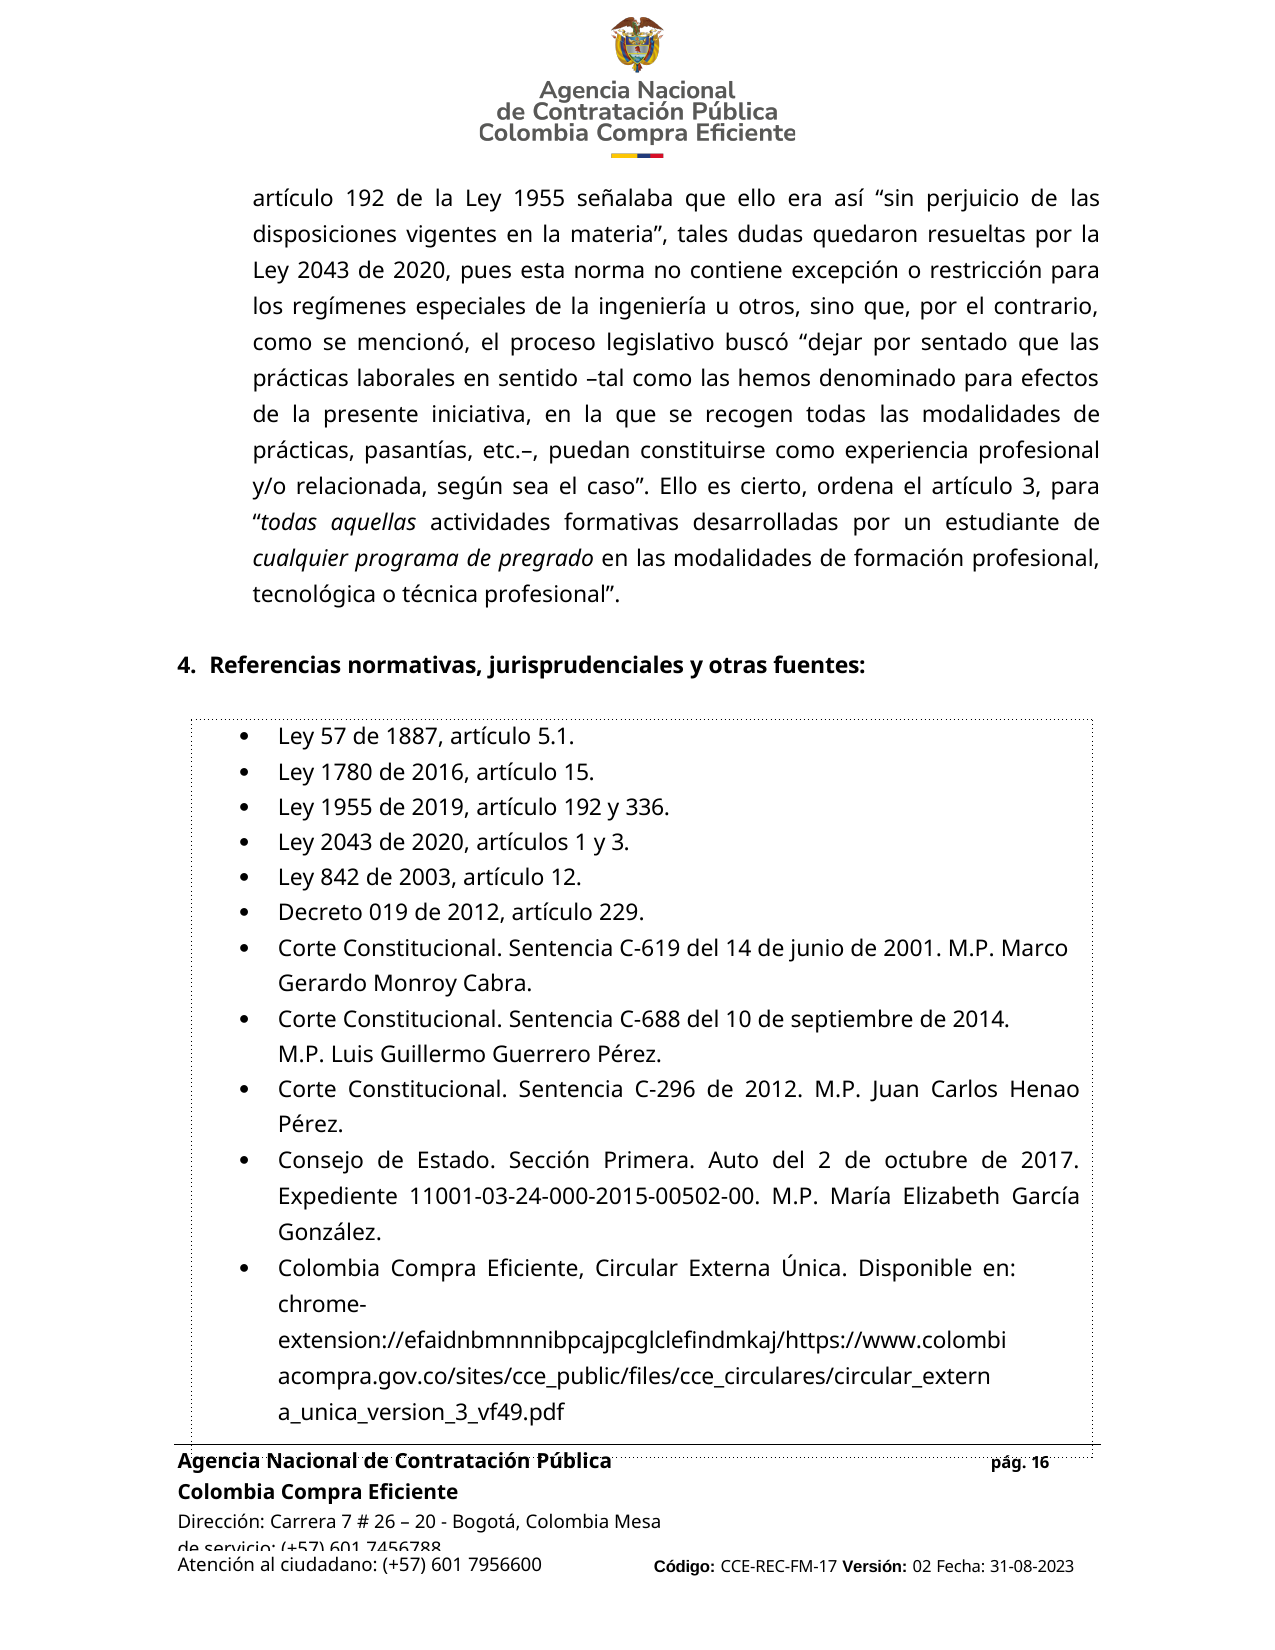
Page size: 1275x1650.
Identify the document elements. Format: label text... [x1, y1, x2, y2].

list Decreto 019 de 2012, artículo 229. [240, 896, 1192, 928]
list Corte Constitucional. Sentencia C-619 del 14 de junio de 2001. M.P. Marco Gerardo Monroy Cabra. [240, 932, 1081, 998]
list Ley 1780 de 2016, artículo 15. [240, 756, 1192, 787]
list Ley 2043 de 2020, artículos 1 y 3. [240, 826, 1192, 857]
list Consejo de Estado. Sección Primera. Auto del 2 de octubre de 2017. Expediente 11001-03-24-000-2015-00502-00. M.P. María Elizabeth García González. [240, 1144, 1081, 1247]
list Corte Constitucional. Sentencia C-688 del 10 de septiembre de 2014. [240, 1002, 1192, 1034]
list Corte Constitucional. Sentencia C-296 de 2012. M.P. Juan Carlos Henao Pérez. [240, 1073, 1081, 1140]
subtitle Referencias normativas, jurisprudenciales y otras fuentes: [177, 649, 1192, 680]
text artículo 192 de la Ley 1955 señalaba que ello era así “sin perjuicio de las disposiciones vigentes en la materia”, tales dudas quedaron resueltas por la Ley 2043 de 2020, pues esta norma no contiene excepción o restricción para los regímenes especiales de la ingeniería u otros, sino que, por el contrario, como se mencionó, el proceso legislativo buscó “dejar por sentado que las prácticas laborales en sentido –tal como las hemos denominado para efectos de la presente iniciativa, en la que se recogen todas las modalidades de prácticas, pasantías, etc.–, puedan constituirse como experiencia profesional y/o relacionada, según sea el caso”. Ello es cierto, ordena el artículo 3, para “todas aquellas actividades formativas desarrolladas por un estudiante de cualquier programa de pregrado en las modalidades de formación profesional, tecnológica o técnica profesional”. [252, 182, 1100, 609]
list Colombia Compra Eficiente, Circular Externa Única. Disponible en: chrome- extension://efaidnbmnnnibpcajpcglclefindmkaj/https://www.colombi acompra.gov.co/sites/cce_public/files/cce_circulares/circular_extern a_unica_version_3_vf49.pdf [240, 1252, 1081, 1427]
picture [479, 17, 796, 158]
text M.P. Luis Guillermo Guerrero Pérez. [278, 1038, 1192, 1069]
list Ley 57 de 1887, artículo 5.1. [240, 720, 1192, 752]
list Ley 842 de 2003, artículo 12. [240, 861, 1192, 892]
list Ley 1955 de 2019, artículo 192 y 336. [240, 791, 1192, 822]
